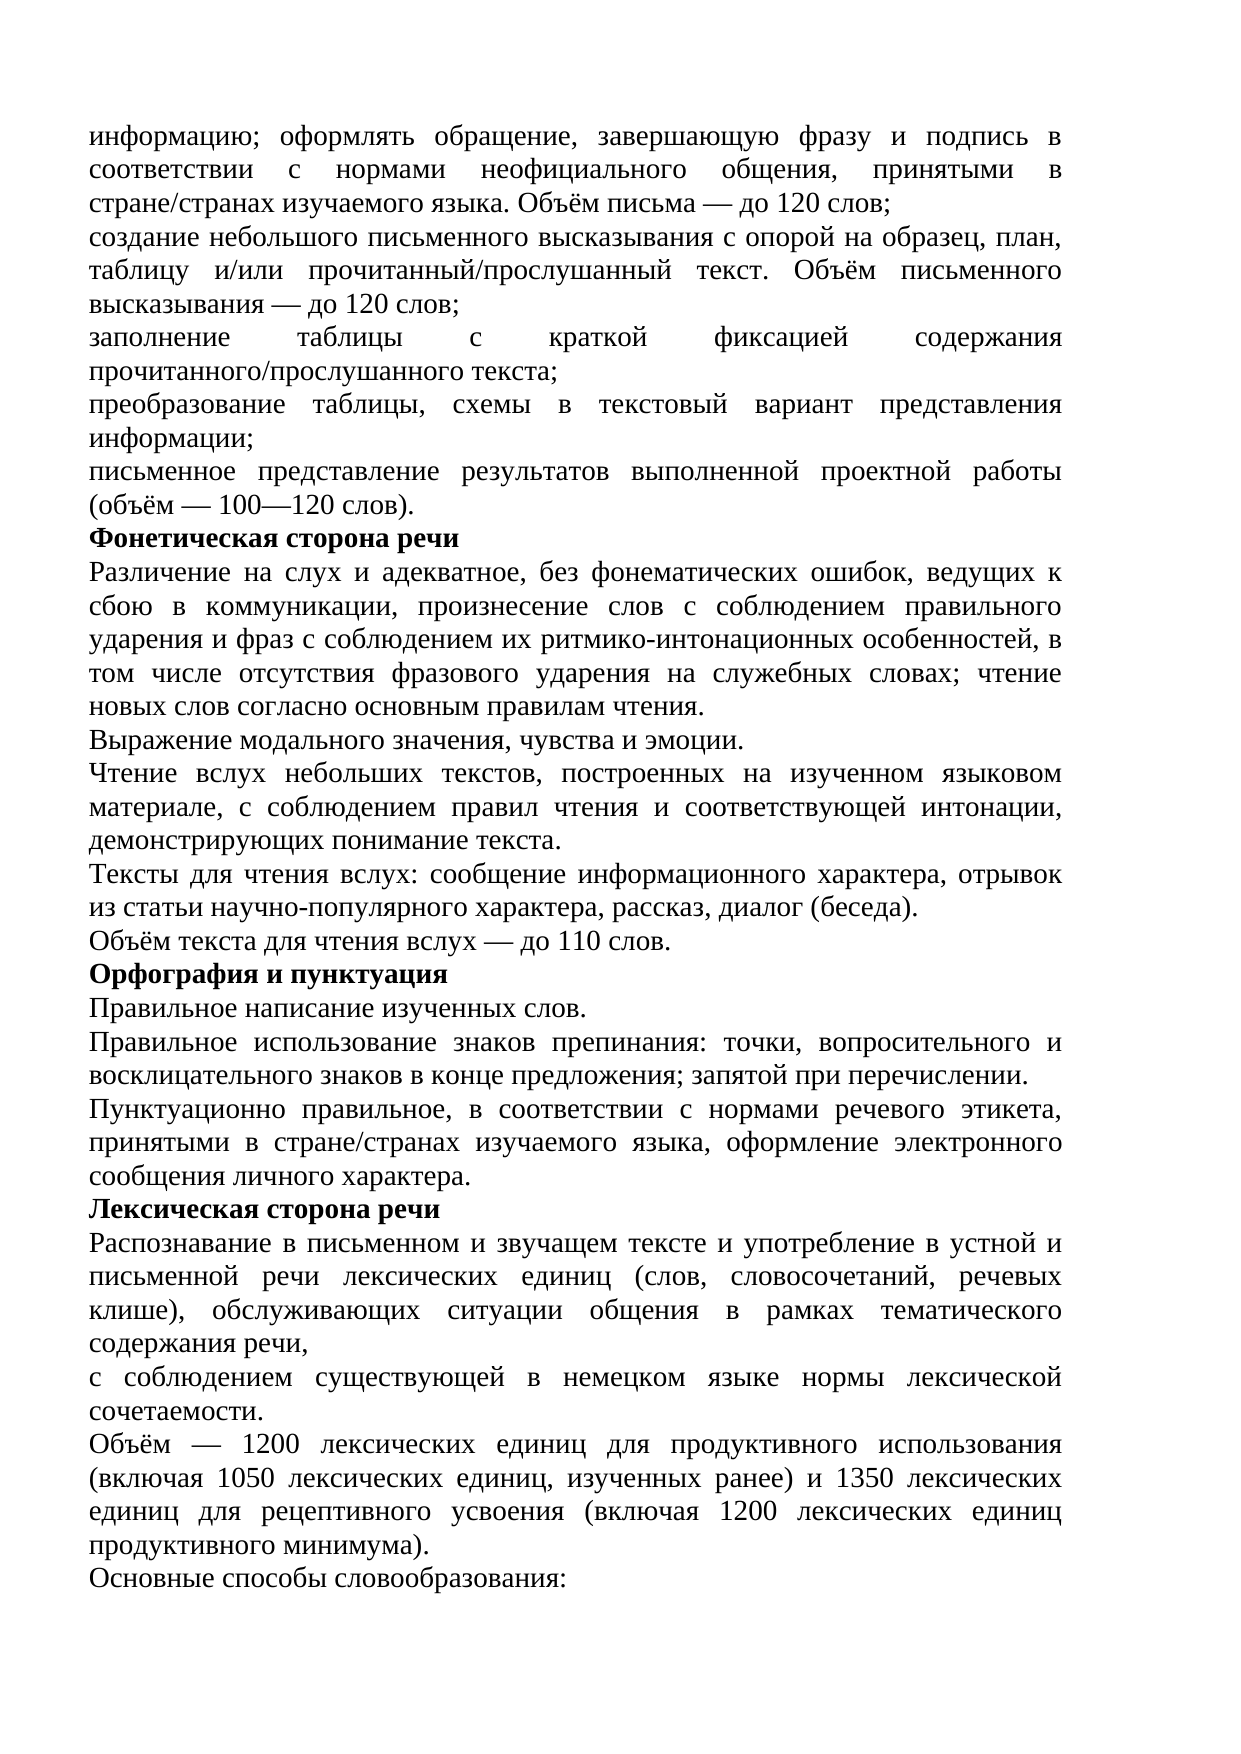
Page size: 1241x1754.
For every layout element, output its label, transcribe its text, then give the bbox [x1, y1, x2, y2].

text Чтение вслух небольших текстов, построенных на изученном языковом материале, с соблюдением правил чтения и соответствующей интонации, демонстрирующих понимание текста. [88, 755, 1063, 856]
text Орфография и пунктуация [88, 957, 1063, 990]
text Правильное написание изученных слов. [88, 990, 1063, 1024]
text письменное представление результатов выполненной проектной работы (объём — 100—120 слов). [88, 453, 1063, 521]
text преобразование таблицы, схемы в текстовый вариант представления информации; [88, 386, 1063, 453]
text создание небольшого письменного высказывания с опорой на образец, план, таблицу и/или прочитанный/прослушанный текст. Объём письменного высказывания — до 120 слов; [88, 219, 1063, 319]
text Правильное использование знаков препинания: точки, вопросительного и восклицательного знаков в конце предложения; запятой при перечислении. [88, 1024, 1063, 1091]
text Лексическая сторона речи [88, 1191, 1063, 1225]
text Различение на слух и адекватное, без фонематических ошибок, ведущих к сбою в коммуникации, произнесение слов с соблюдением правильного ударения и фраз с соблюдением их ритмико-интонационных особенностей, в том числе отсутствия фразового ударения на служебных словах; чтение новых слов согласно основным правилам чтения. [88, 554, 1063, 722]
text Объём текста для чтения вслух — до 110 слов. [88, 923, 1063, 957]
text Выражение модального значения, чувства и эмоции. [88, 722, 1063, 755]
text Фонетическая сторона речи [88, 521, 1063, 554]
text Тексты для чтения вслух: сообщение информационного характера, отрывок из статьи научно-популярного характера, рассказ, диалог (беседа). [88, 856, 1063, 923]
text Основные способы словообразования: [88, 1560, 1063, 1594]
text заполнение таблицы с краткой фиксацией содержания прочитанного/прослушанного текста; [88, 319, 1063, 386]
text с соблюдением существующей в немецком языке нормы лексической сочетаемости. [88, 1359, 1063, 1426]
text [88, 118, 1063, 219]
text Пунктуационно правильное, в соответствии с нормами речевого этикета, принятыми в стране/странах изучаемого языка, оформление электронного сообщения личного характера. [88, 1091, 1063, 1191]
text Распознавание в письменном и звучащем тексте и употребление в устной и письменной речи лексических единиц (слов, словосочетаний, речевых клише), обслуживающих ситуации общения в рамках тематического содержания речи, [88, 1225, 1063, 1359]
text Объём — 1200 лексических единиц для продуктивного использования (включая 1050 лексических единиц, изученных ранее) и 1350 лексических единиц для рецептивного усвоения (включая 1200 лексических единиц продуктивного минимума). [88, 1426, 1063, 1560]
